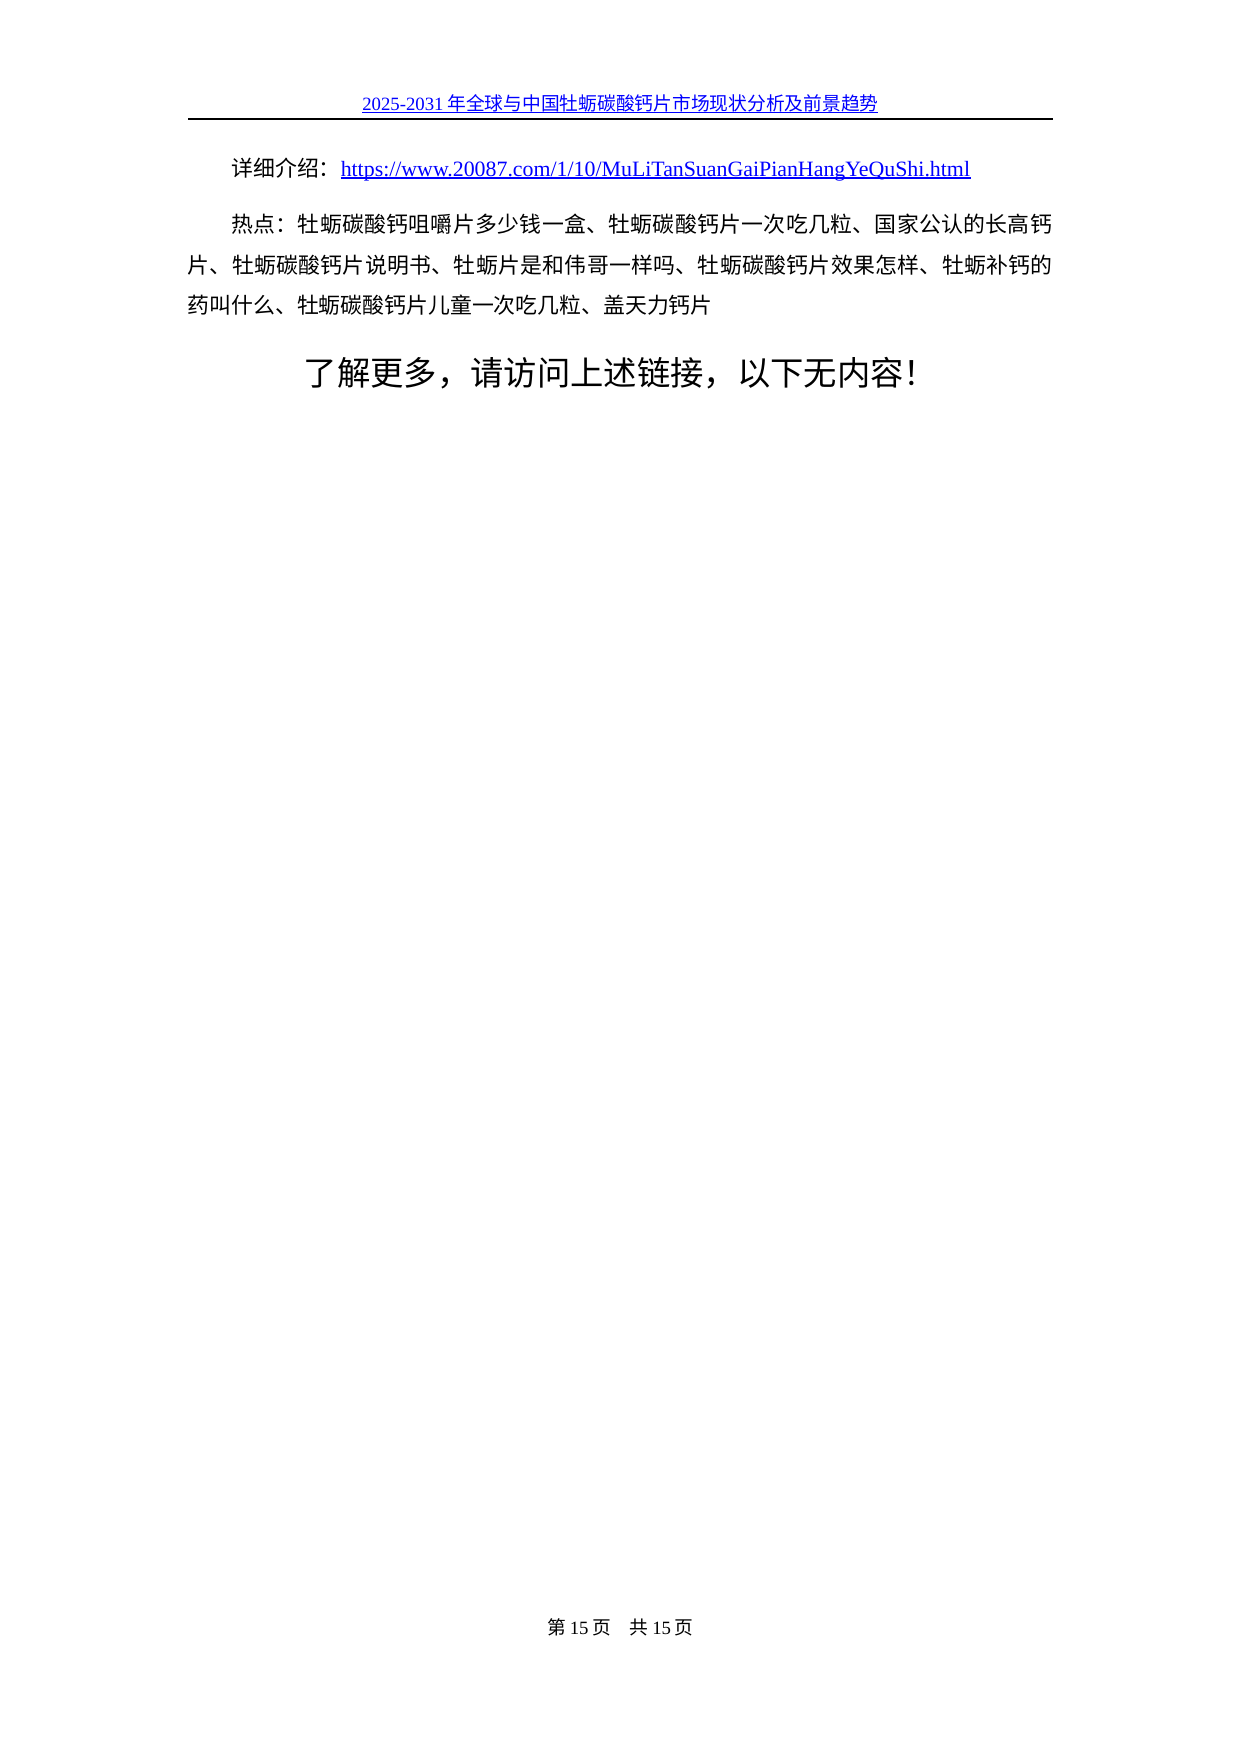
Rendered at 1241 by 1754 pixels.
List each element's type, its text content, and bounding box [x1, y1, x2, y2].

title 了解更多，请访问上述链接，以下无内容！ [187, 338, 1053, 403]
text 详细介绍：https://www.20087.com/1/10/MuLiTanSuanGaiPianHangYeQuShi.html [187, 150, 1053, 183]
text 热点：牡蛎碳酸钙咀嚼片多少钱一盒、牡蛎碳酸钙片一次吃几粒、国家公认的长高钙片、牡蛎碳酸钙片说明书、牡蛎片是和伟哥一样吗、牡蛎碳酸钙片效果怎样、牡蛎补钙的药叫什么、牡蛎碳酸钙片儿童一次吃几粒、盖天力钙片 [187, 207, 1053, 321]
